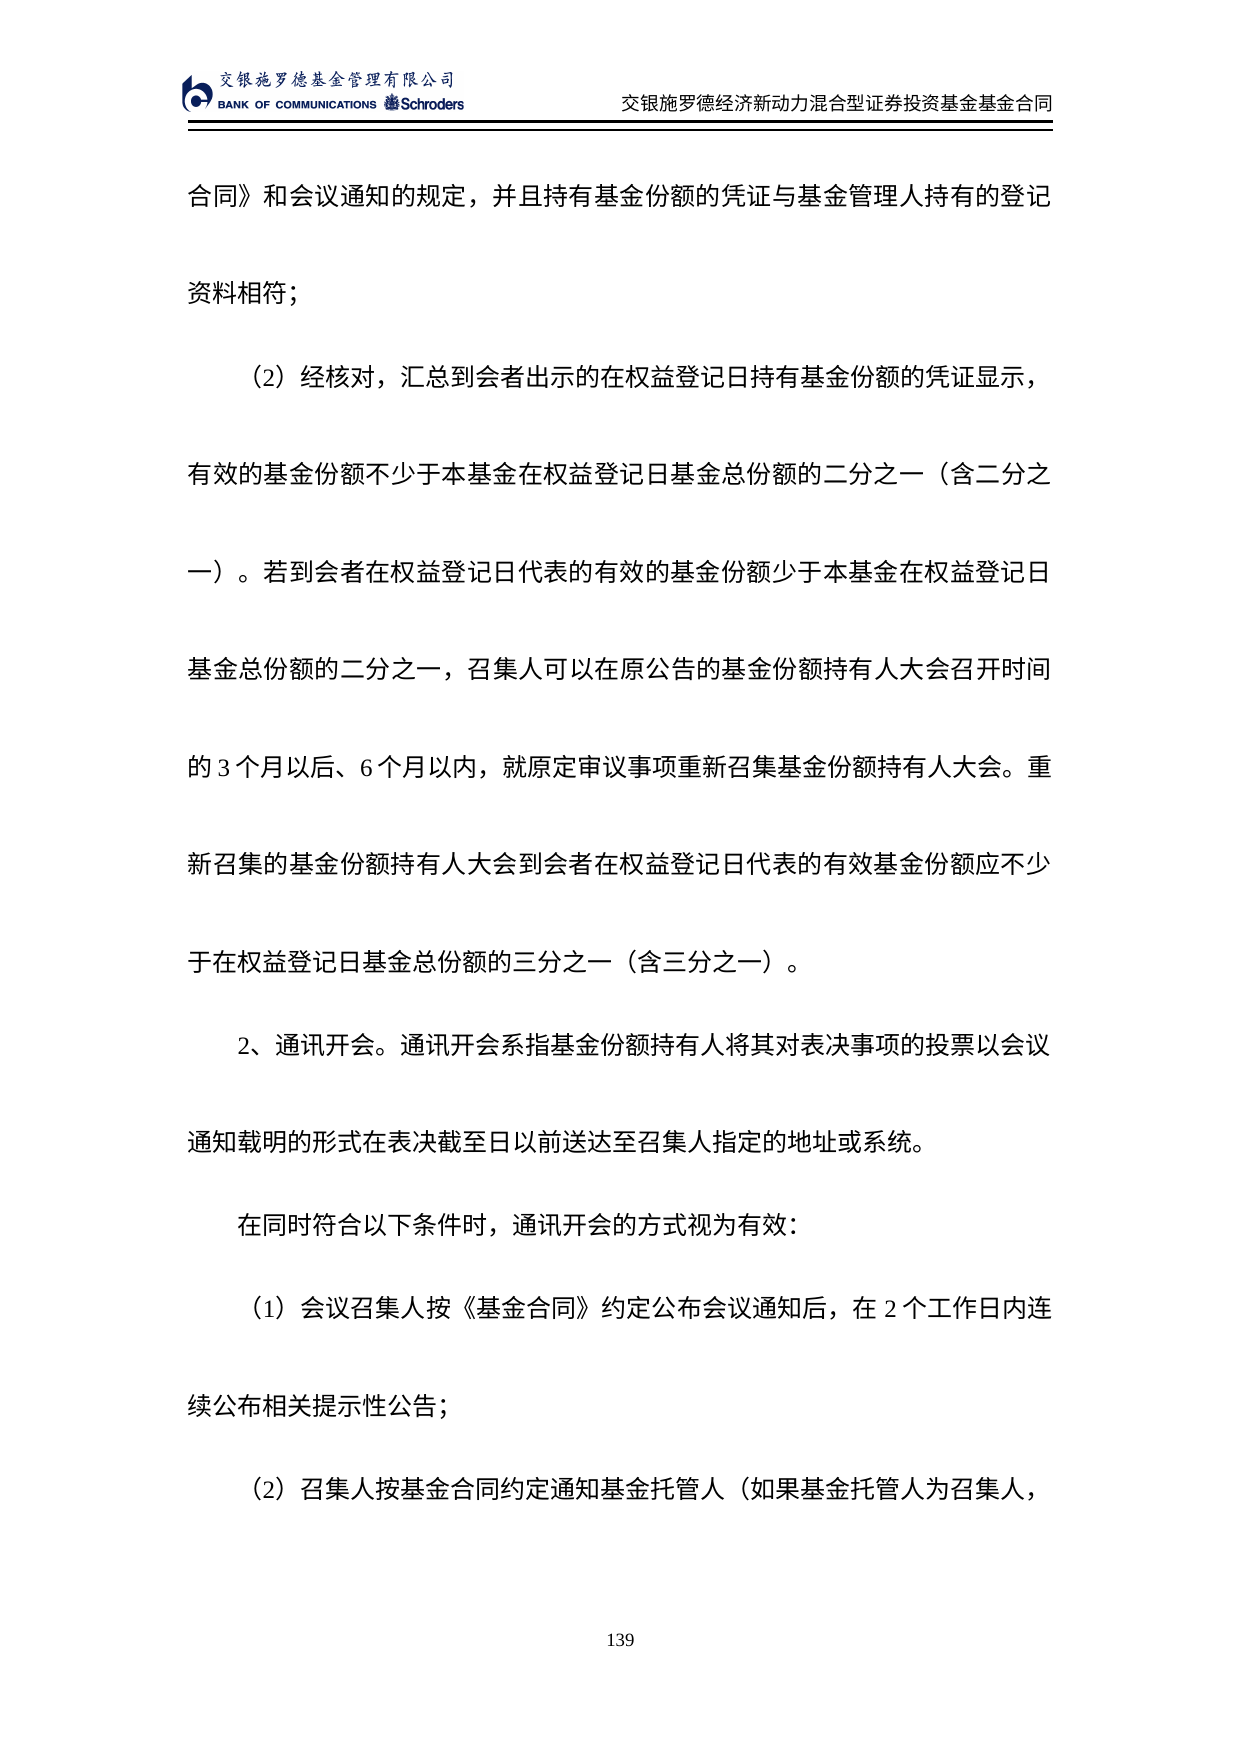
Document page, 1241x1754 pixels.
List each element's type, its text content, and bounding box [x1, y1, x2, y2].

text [187, 1455, 1053, 1520]
picture [182, 71, 464, 112]
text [187, 162, 1053, 324]
text 在同时符合以下条件时，通讯开会的方式视为有效： [187, 1191, 1053, 1256]
text （1）会议召集人按《基金合同》约定公布会议通知后，在2个工作日内连续公布相关提示性公告； [187, 1274, 1053, 1437]
text （2）经核对，汇总到会者出示的在权益登记日持有基金份额的凭证显示，有效的基金份额不少于本基金在权益登记日基金总份额的二分之一（含二分之一）。若到会者在权益登记日代表的有效的基金份额少于本基金在权益登记日基金总份额的二分之一，召集人可以在原公告的基金份额持有人大会召开时间的3个月以后、6个月以内，就原定审议事项重新召集基金份额持有人大会。重新召集的基金份额持有人大会到会者在权益登记日代表的有效基金份额应不少于在权益登记日基金总份额的三分之一（含三分之一）。 [187, 343, 1053, 993]
text 2、通讯开会。通讯开会系指基金份额持有人将其对表决事项的投票以会议通知载明的形式在表决截至日以前送达至召集人指定的地址或系统。 [187, 1011, 1053, 1173]
